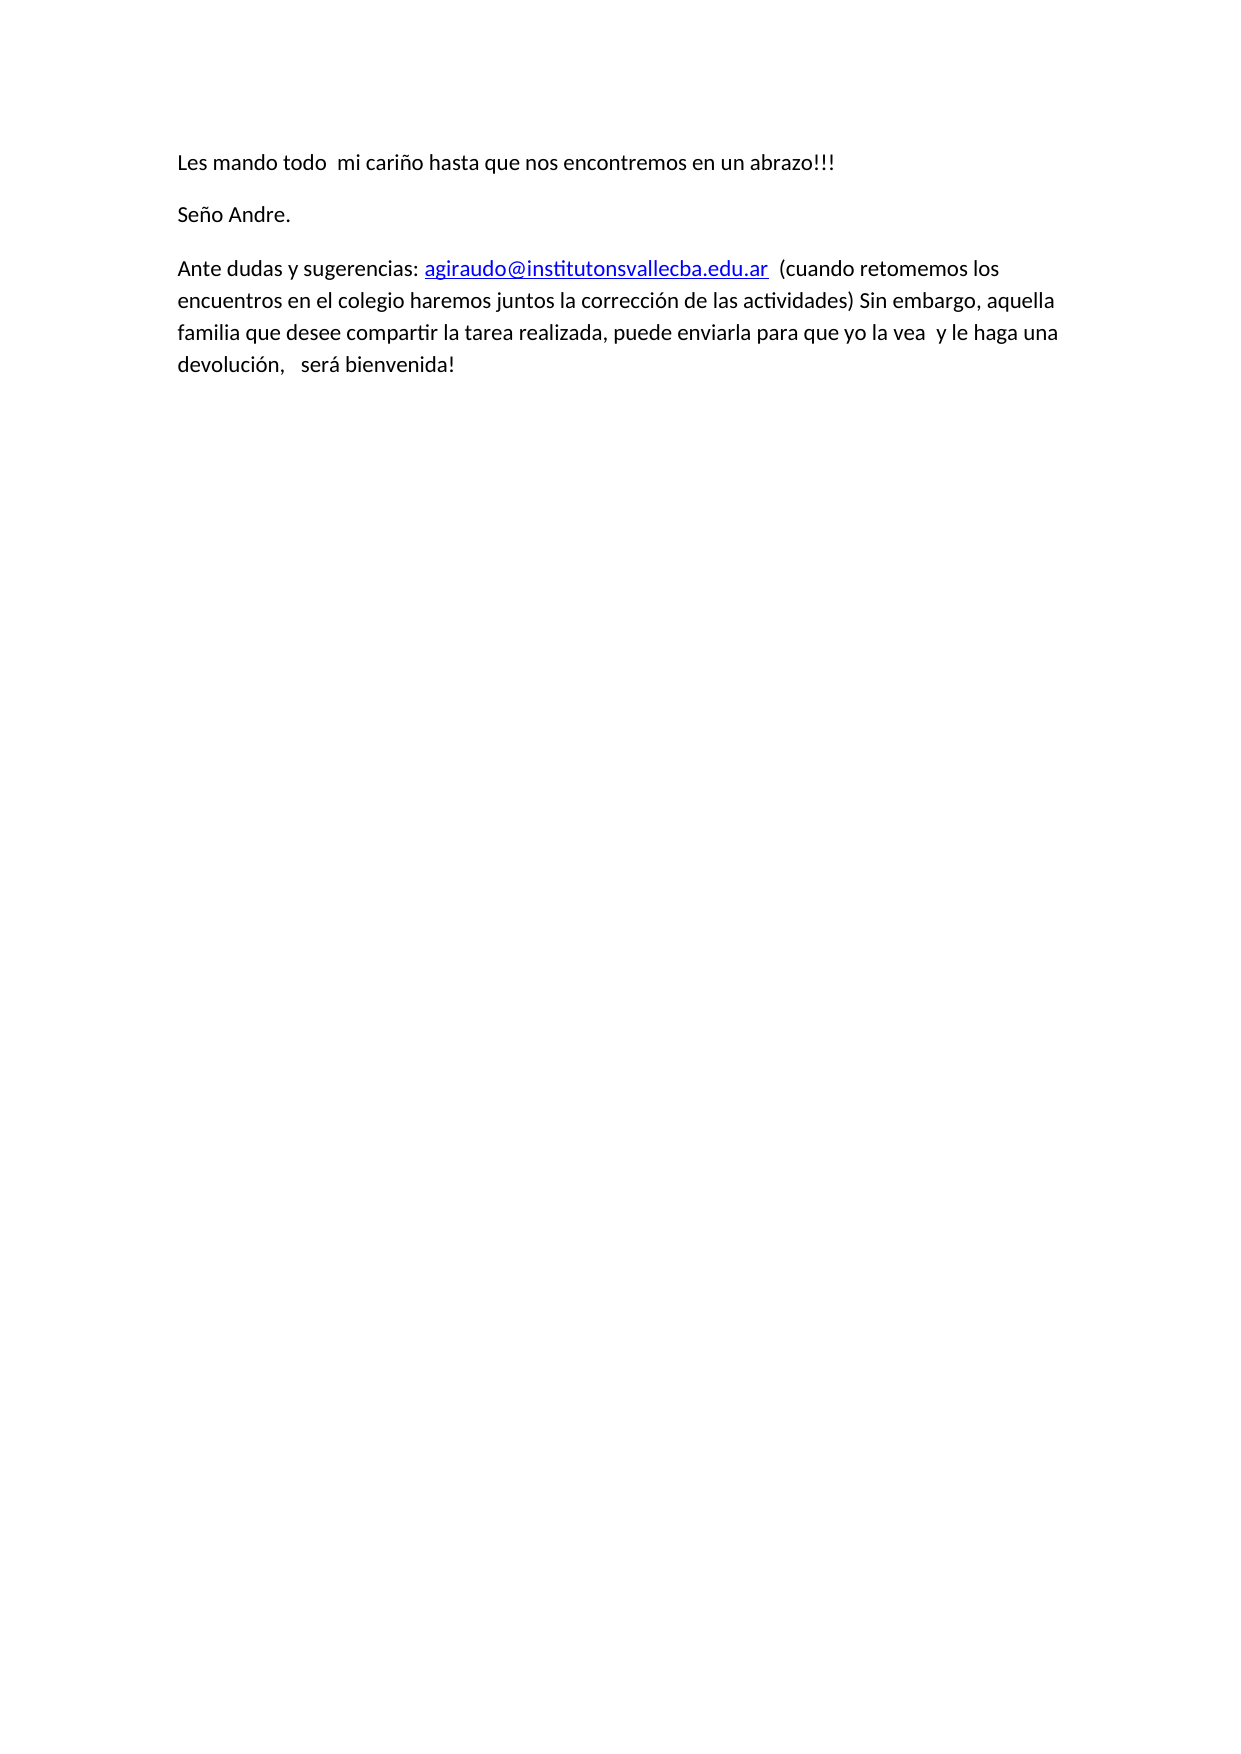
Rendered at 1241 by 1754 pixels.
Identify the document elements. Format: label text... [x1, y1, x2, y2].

text Ante dudas y sugerencias: agiraudo@institutonsvallecba.edu.ar (cuando retomemos los encuentros en el colegio haremos juntos la corrección de las actividades) Sin embargo, aquella familia que desee compartir la tarea realizada, puede enviarla para que yo la vea y le haga una devolución, será bienvenida! [177, 254, 1063, 378]
text Seño Andre. [177, 201, 1063, 229]
text Les mando todo mi cariño hasta que nos encontremos en un abrazo!!! [177, 148, 1063, 176]
